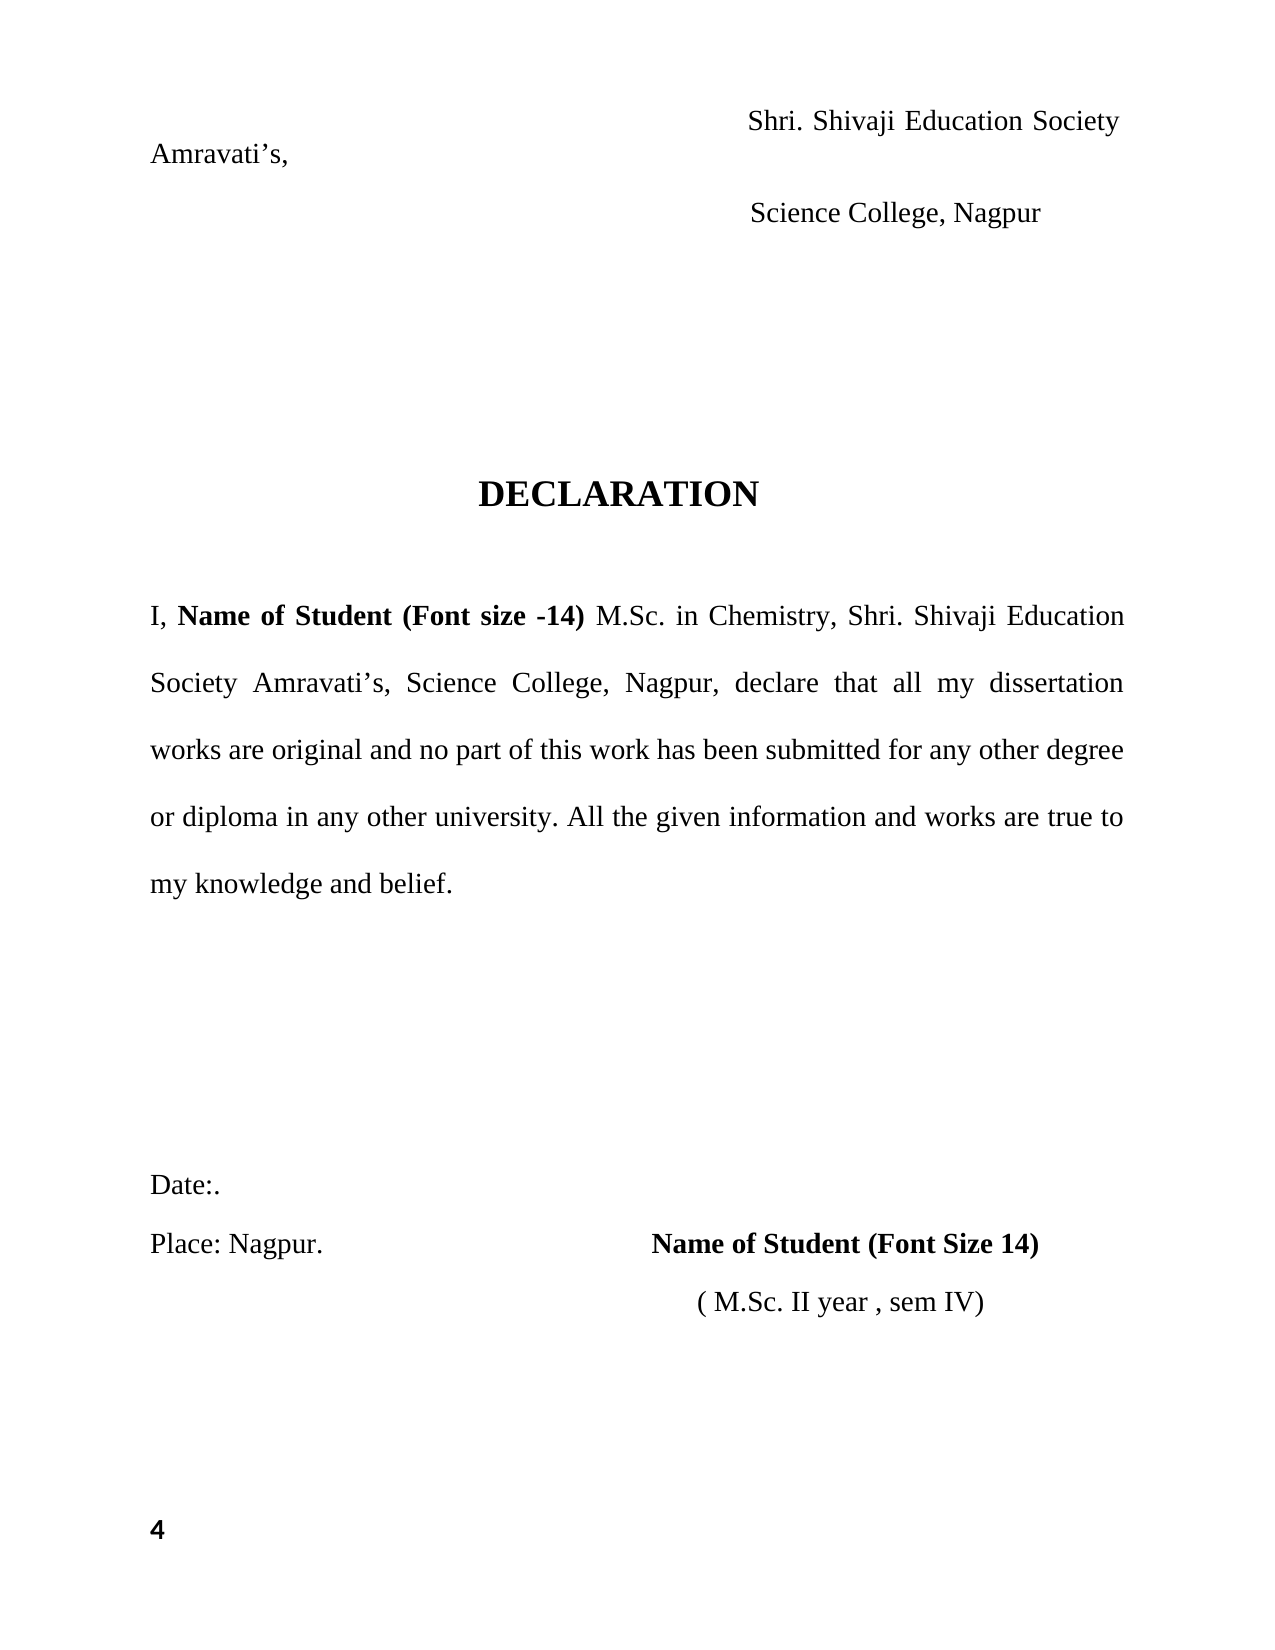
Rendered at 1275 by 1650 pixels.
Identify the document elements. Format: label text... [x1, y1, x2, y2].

text I, Name of Student (Font size -14) M.Sc. in Chemistry, Shri. Shivaji Education Society Amravati’s, Science College, Nagpur, declare that all my dissertation works are original and no part of this work has been submitted for any other degree or diploma in any other university. All the given information and works are true to my knowledge and belief. [150, 598, 1125, 900]
text Science College, Nagpur [675, 195, 1125, 229]
text Date:. [150, 1167, 1125, 1201]
text DECLARATION [150, 471, 1125, 514]
text Shri. Shivaji Education Society Amravati’s, [150, 103, 1125, 170]
text Place: Nagpur. Name of Student (Font Size 14) [150, 1226, 1125, 1259]
text ( M.Sc. II year , sem IV) [150, 1284, 1125, 1318]
